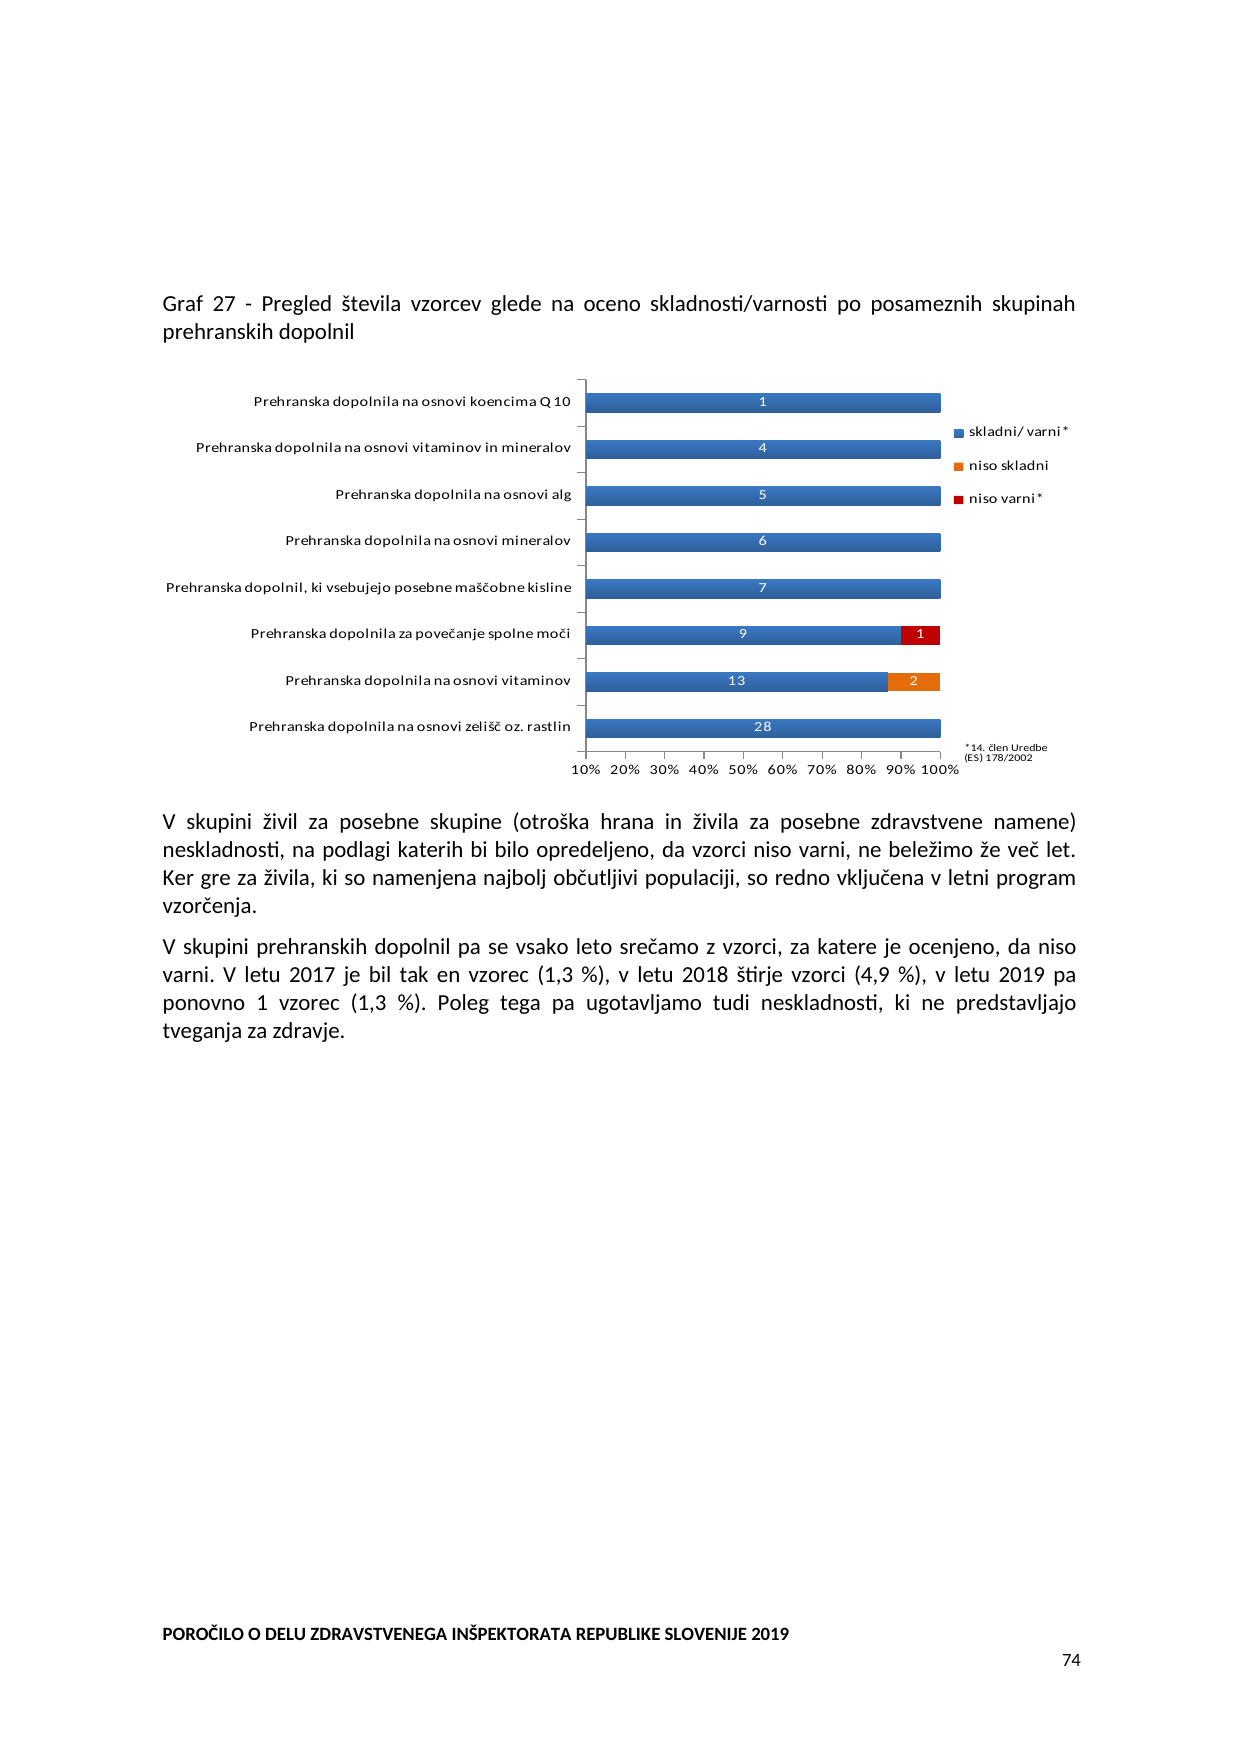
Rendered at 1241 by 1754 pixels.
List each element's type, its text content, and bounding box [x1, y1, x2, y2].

text V skupini prehranskih dopolnil pa se vsako leto srečamo z vzorci, za katere je ocenjeno, da niso varni. V letu 2017 je bil tak en vzorec (1,3 %), v letu 2018 štirje vzorci (4,9 %), v letu 2019 pa ponovno 1 vzorec (1,3 %). Poleg tega pa ugotavljamo tudi neskladnosti, ki ne predstavljajo tveganja za zdravje. [162, 932, 1078, 1044]
text Graf 27 - Pregled števila vzorcev glede na oceno skladnosti/varnosti po posameznih skupinah prehranskih dopolnil [162, 289, 1078, 345]
text V skupini živil za posebne skupine (otroška hrana in živila za posebne zdravstvene namene) neskladnosti, na podlagi katerih bi bilo opredeljeno, da vzorci niso varni, ne beležimo že več let. Ker gre za živila, ki so namenjena najbolj občutljivi populaciji, so redno vključena v letni program vzorčenja. [162, 807, 1078, 919]
